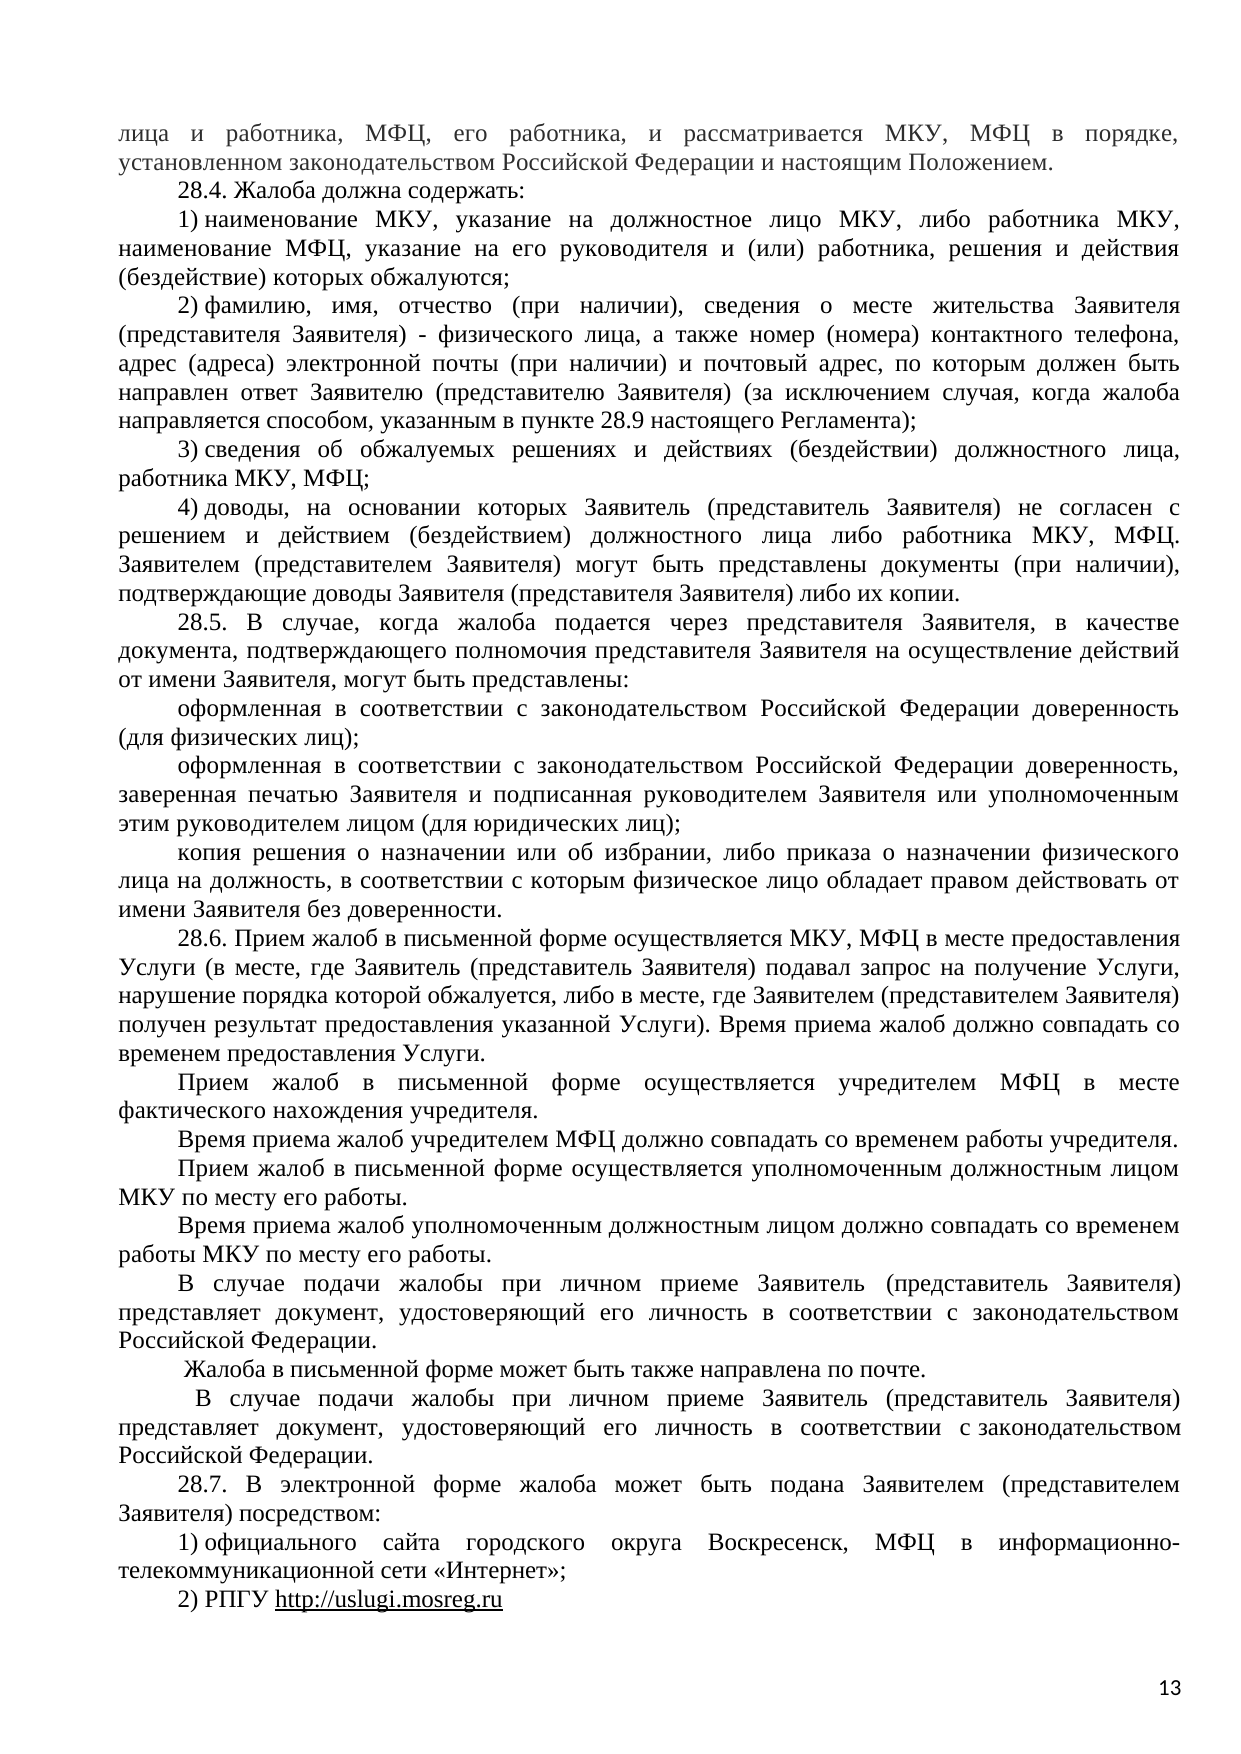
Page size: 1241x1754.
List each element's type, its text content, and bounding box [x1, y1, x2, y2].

text Прием жалоб в письменной форме осуществляется уполномоченным должностным лицом МКУ по месту его работы. [118, 1153, 1181, 1211]
text В случае подачи жалобы при личном приеме Заявитель (представитель Заявителя) представляет документ, удостоверяющий его личность в соответствии с законодательством Российской Федерации. [118, 1268, 1181, 1354]
text В случае подачи жалобы при личном приеме Заявитель (представитель Заявителя) представляет документ, удостоверяющий его личность в соответствии с законодательством Российской Федерации. [118, 1383, 1181, 1469]
text 28.6. Прием жалоб в письменной форме осуществляется МКУ, МФЦ в месте предоставления Услуги (в месте, где Заявитель (представитель Заявителя) подавал запрос на получение Услуги, нарушение порядка которой обжалуется, либо в месте, где Заявителем (представителем Заявителя) получен результат предоставления указанной Услуги). Время приема жалоб должно совпадать со временем предоставления Услуги. [118, 923, 1181, 1067]
text оформленная в соответствии с законодательством Российской Федерации доверенность (для физических лиц); [118, 693, 1181, 751]
text Жалоба в письменной форме может быть также направлена по почте. [118, 1354, 1181, 1383]
text копия решения о назначении или об избрании, либо приказа о назначении физического лица на должность, в соответствии с которым физическое лицо обладает правом действовать от имени Заявителя без доверенности. [118, 837, 1181, 923]
text 2) РПГУ http://uslugi.mosreg.ru [118, 1584, 1181, 1613]
text 28.5. В случае, когда жалоба подается через представителя Заявителя, в качестве документа, подтверждающего полномочия представителя Заявителя на осуществление действий от имени Заявителя, могут быть представлены: [118, 607, 1181, 693]
text оформленная в соответствии с законодательством Российской Федерации доверенность, заверенная печатью Заявителя и подписанная руководителем Заявителя или уполномоченным этим руководителем лицом (для юридических лиц); [118, 751, 1181, 837]
text Время приема жалоб учредителем МФЦ должно совпадать со временем работы учредителя. [118, 1124, 1181, 1153]
text 4) доводы, на основании которых Заявитель (представитель Заявителя) не согласен с решением и действием (бездействием) должностного лица либо работника МКУ, МФЦ. Заявителем (представителем Заявителя) могут быть представлены документы (при наличии), подтверждающие доводы Заявителя (представителя Заявителя) либо их копии. [118, 492, 1181, 607]
text 3) сведения об обжалуемых решениях и действиях (бездействии) должностного лица, работника МКУ, МФЦ; [118, 434, 1181, 492]
text 28.7. В электронной форме жалоба может быть подана Заявителем (представителем Заявителя) посредством: [118, 1469, 1181, 1527]
text 1) наименование МКУ, указание на должностное лицо МКУ, либо работника МКУ, наименование МФЦ, указание на его руководителя и (или) работника, решения и действия (бездействие) которых обжалуются; [118, 204, 1181, 291]
text Прием жалоб в письменной форме осуществляется учредителем МФЦ в месте фактического нахождения учредителя. [118, 1067, 1181, 1124]
text Время приема жалоб уполномоченным должностным лицом должно совпадать со временем работы МКУ по месту его работы. [118, 1211, 1181, 1268]
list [118, 118, 1181, 176]
text 1) официального сайта городского округа Воскресенск, МФЦ в информационно-телекоммуникационной сети «Интернет»; [118, 1527, 1181, 1584]
text 2) фамилию, имя, отчество (при наличии), сведения о месте жительства Заявителя (представителя Заявителя) - физического лица, а также номер (номера) контактного телефона, адрес (адреса) электронной почты (при наличии) и почтовый адрес, по которым должен быть направлен ответ Заявителю (представителю Заявителя) (за исключением случая, когда жалоба направляется способом, указанным в пункте 28.9 настоящего Регламента); [118, 291, 1181, 434]
list 28.4. Жалоба должна содержать: [177, 176, 1181, 204]
